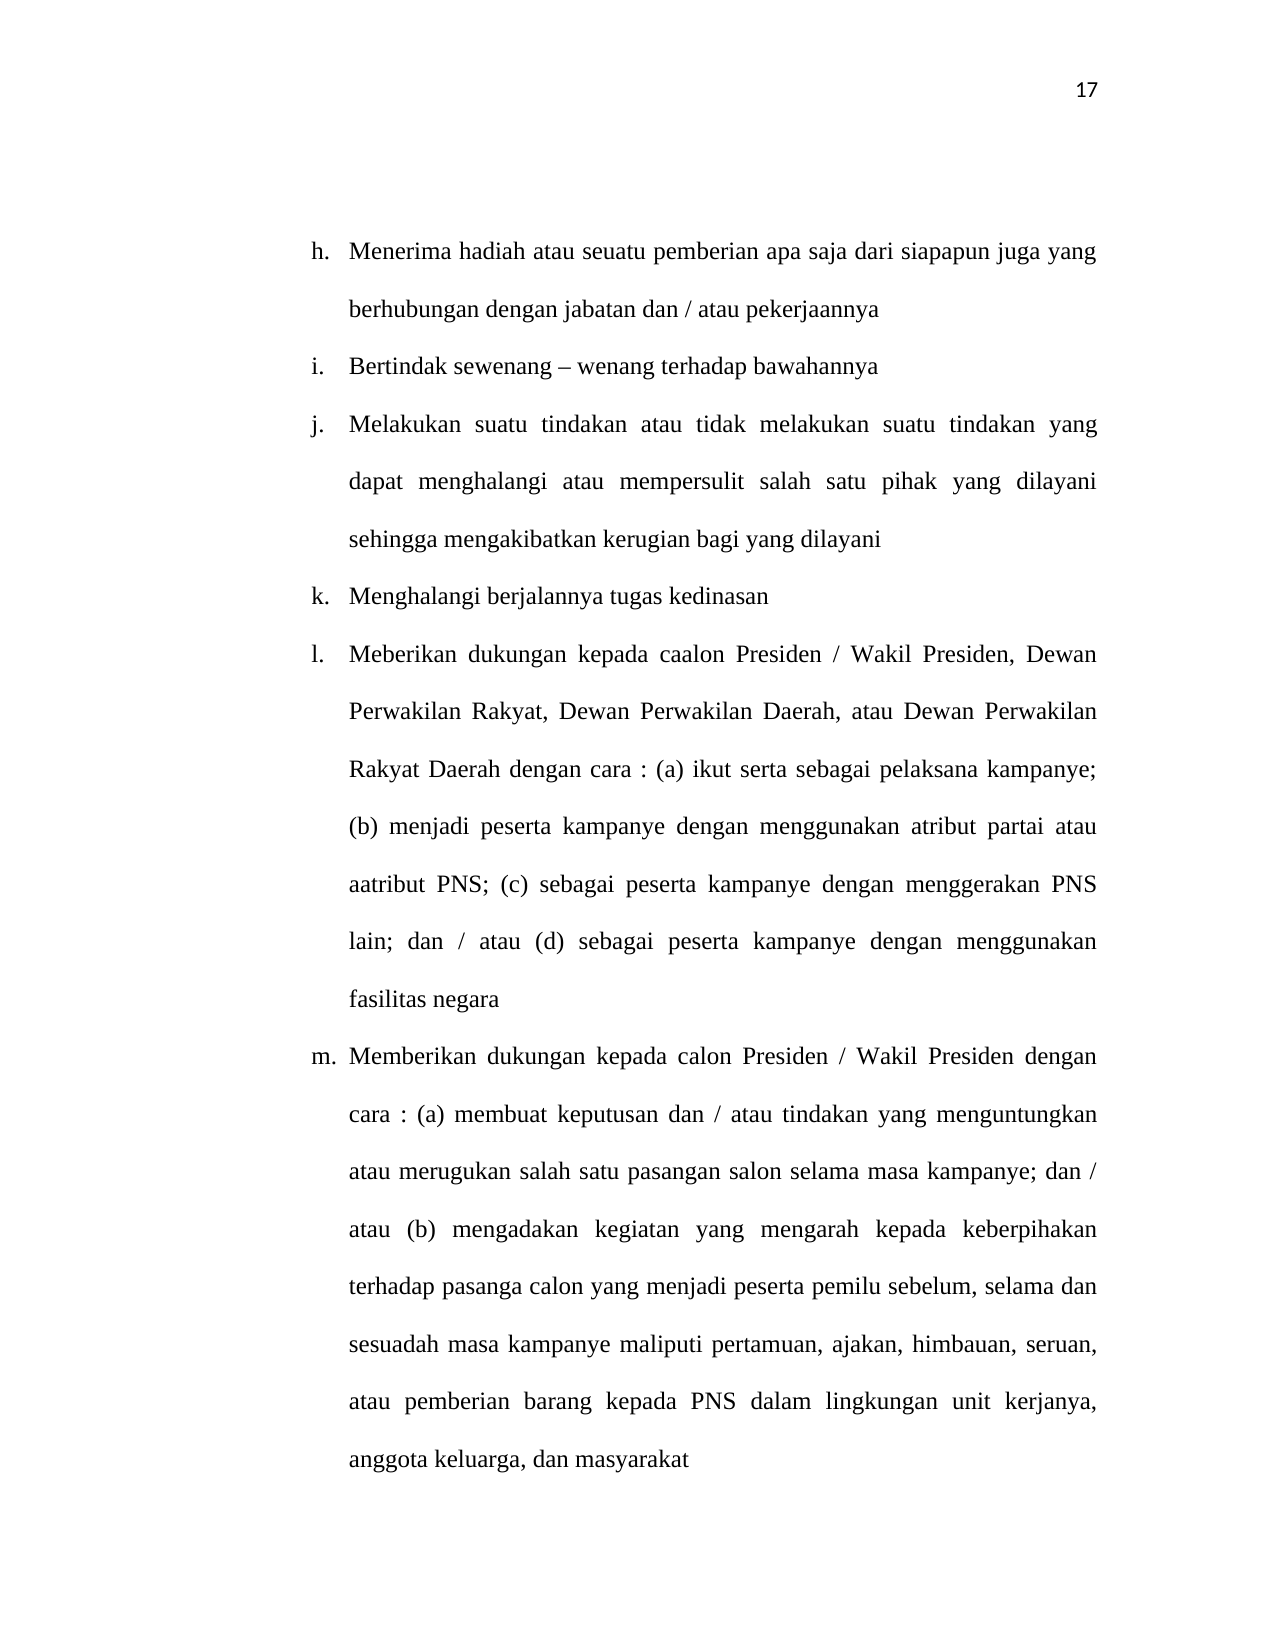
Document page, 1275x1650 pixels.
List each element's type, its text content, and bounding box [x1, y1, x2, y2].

list Memberikan dukungan kepada calon Presiden / Wakil Presiden dengan cara : (a) membuat keputusan dan / atau tindakan yang menguntungkan atau merugukan salah satu pasangan salon selama masa kampanye; dan / atau (b) mengadakan kegiatan yang mengarah kepada keberpihakan terhadap pasanga calon yang menjadi peserta pemilu sebelum, selama dan sesuadah masa kampanye maliputi pertamuan, ajakan, himbauan, seruan, atau pemberian barang kepada PNS dalam lingkungan unit kerjanya, anggota keluarga, dan masyarakat [311, 1041, 1098, 1472]
list Bertindak sewenang – wenang terhadap bawahannya [311, 351, 1098, 380]
list Melakukan suatu tindakan atau tidak melakukan suatu tindakan yang dapat menghalangi atau mempersulit salah satu pihak yang dilayani sehingga mengakibatkan kerugian bagi yang dilayani [311, 409, 1098, 552]
list Menerima hadiah atau seuatu pemberian apa saja dari siapapun juga yang berhubungan dengan jabatan dan / atau pekerjaannya [311, 236, 1098, 322]
list Menghalangi berjalannya tugas kedinasan [311, 581, 1098, 610]
list Meberikan dukungan kepada caalon Presiden / Wakil Presiden, Dewan Perwakilan Rakyat, Dewan Perwakilan Daerah, atau Dewan Perwakilan Rakyat Daerah dengan cara : (a) ikut serta sebagai pelaksana kampanye; (b) menjadi peserta kampanye dengan menggunakan atribut partai atau aatribut PNS; (c) sebagai peserta kampanye dengan menggerakan PNS lain; dan / atau (d) sebagai peserta kampanye dengan menggunakan fasilitas negara [311, 639, 1098, 1012]
